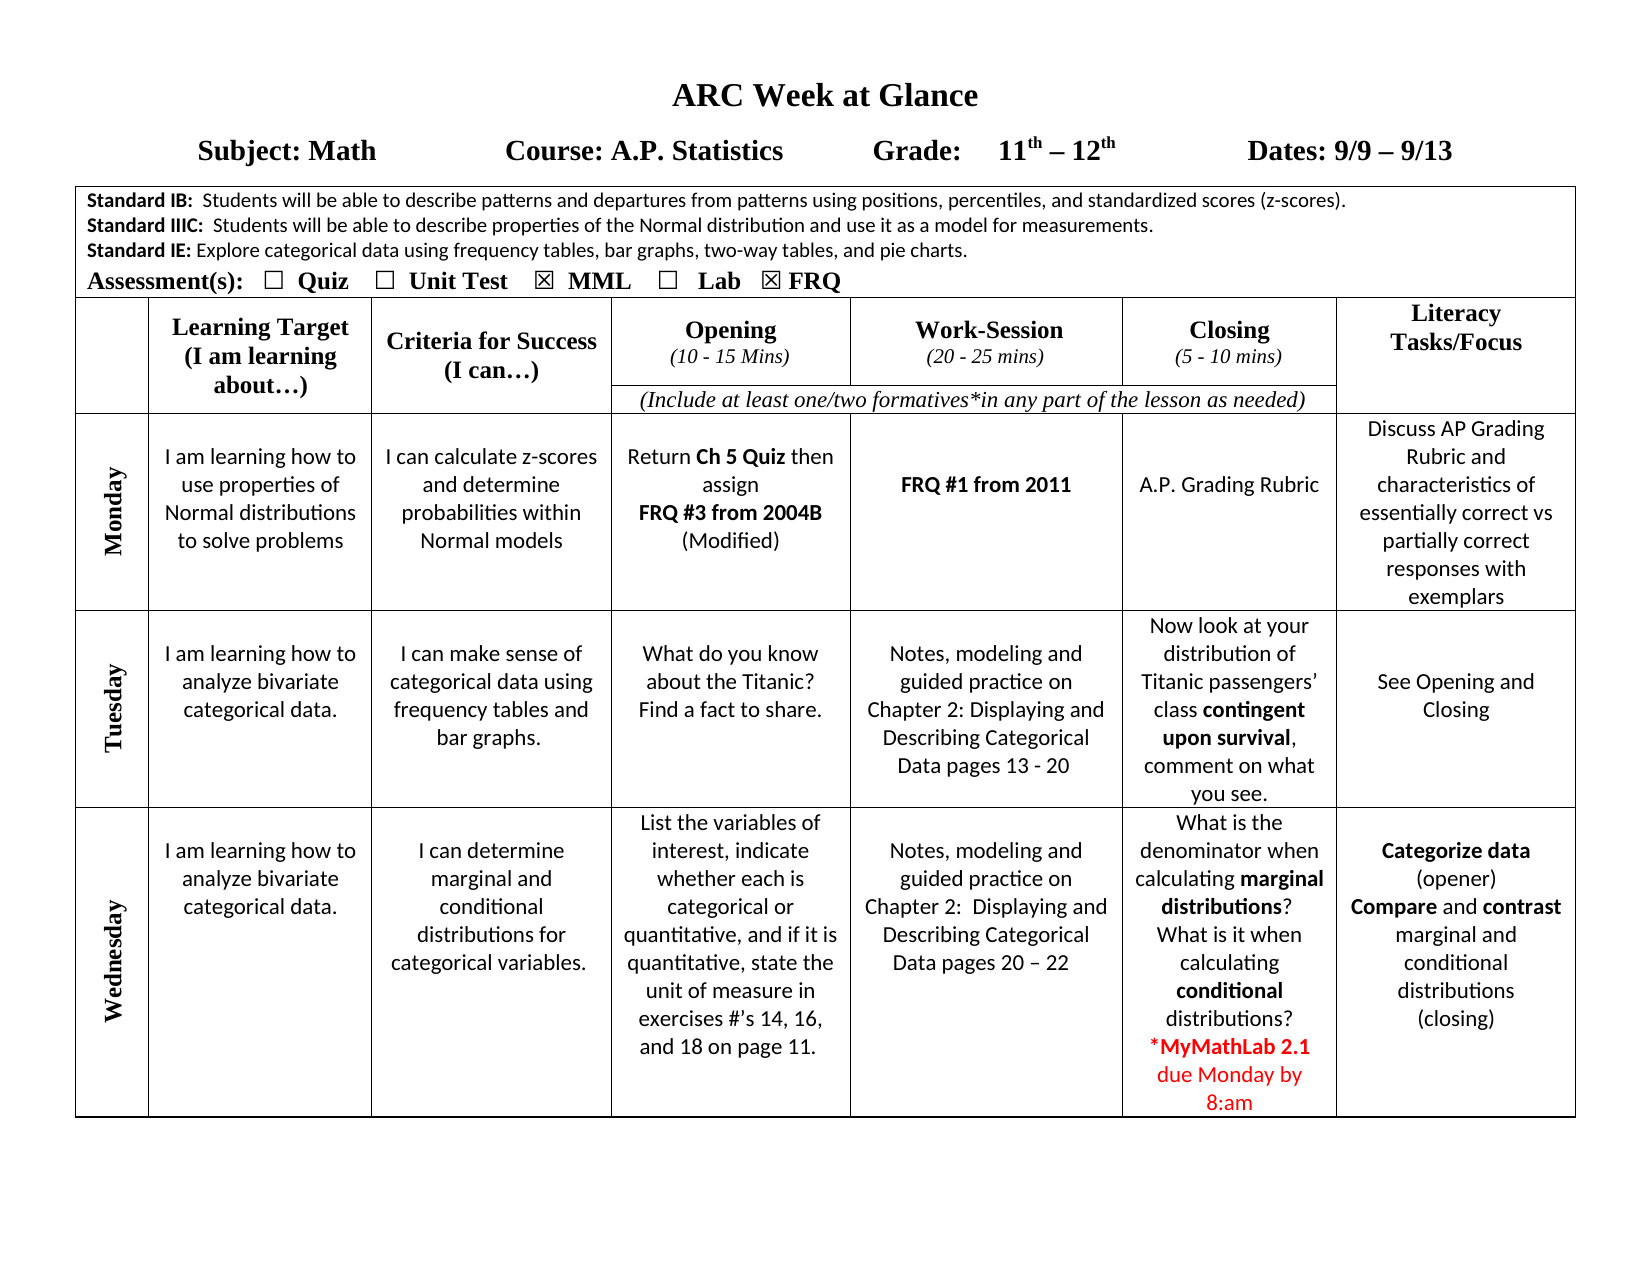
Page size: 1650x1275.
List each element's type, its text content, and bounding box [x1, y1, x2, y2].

table_cell What do you know about the Titanic? Find a fact to share. [612, 611, 850, 807]
table_cell Criteria for Success (I can…) [372, 298, 611, 413]
table_cell I am learning how to analyze bivariate categorical data. [149, 808, 371, 1116]
table_cell Learning Target (I am learning about…) [149, 298, 371, 413]
text ARC Week at Glance [75, 75, 1575, 113]
table_cell Work-Session (20 - 25 mins) [851, 298, 1122, 385]
table_cell List the variables of interest, indicate whether each is categorical or quantitative, and if it is quantitative, state the unit of measure in exercises #’s 14, 16, and 18 on page 11. [612, 808, 850, 1116]
table_cell I am learning how to use properties of Normal distributions to solve problems [149, 414, 371, 610]
table_cell I can calculate z-scores and determine probabilities within Normal models [372, 414, 611, 610]
table_cell What is the denominator when calculating marginal distributions? What is it when calculating conditional distributions? *MyMathLab 2.1 due Monday by 8:am [1123, 808, 1336, 1116]
table_cell Wednesday [76, 808, 148, 1116]
table_cell See Opening and Closing [1337, 611, 1575, 807]
table_cell Literacy Tasks/Focus [1337, 298, 1575, 413]
text Subject: Math Course: A.P. Statistics Grade: 11th – 12th Dates: 9/9 – 9/13 [75, 133, 1575, 167]
table_header Standard IB: Students will be able to describe patterns and departures from patterns using positions, percentiles, and standardized scores (z-scores). Standard IIIC: Students will be able to describe properties of the Normal distribution and use it as a model for measurements. Standard IE: Explore categorical data using frequency tables, bar graphs, two-way tables, and pie charts. Assessment(s): Quiz Unit Test MML Lab FRQ [76, 187, 1575, 297]
table_cell I am learning how to analyze bivariate categorical data. [149, 611, 371, 807]
table_cell Now look at your distribution of Titanic passengers’ class contingent upon survival, comment on what you see. [1123, 611, 1336, 807]
table_cell [76, 298, 148, 413]
table_cell FRQ #1 from 2011 [851, 414, 1122, 610]
table_cell I can make sense of categorical data using frequency tables and bar graphs. [372, 611, 611, 807]
table_cell Notes, modeling and guided practice on Chapter 2: Displaying and Describing Categorical Data pages 13 - 20 [851, 611, 1122, 807]
table_cell Discuss AP Grading Rubric and characteristics of essentially correct vs partially correct responses with exemplars [1337, 414, 1575, 610]
table_cell Tuesday [76, 611, 148, 807]
table_cell Closing (5 - 10 mins) [1123, 298, 1336, 385]
table_cell (Include at least one/two formatives*in any part of the lesson as needed) [612, 386, 1336, 413]
table_cell I can determine marginal and conditional distributions for categorical variables. [372, 808, 611, 1116]
table_cell Categorize data (opener) Compare and contrast marginal and conditional distributions (closing) [1337, 808, 1575, 1116]
table_cell Notes, modeling and guided practice on Chapter 2: Displaying and Describing Categorical Data pages 20 – 22 [851, 808, 1122, 1116]
table_cell Opening (10 - 15 Mins) [612, 298, 850, 385]
table_cell Monday [76, 414, 148, 610]
table_cell Return Ch 5 Quiz then assign FRQ #3 from 2004B (Modified) [612, 414, 850, 610]
table_cell A.P. Grading Rubric [1123, 414, 1336, 610]
